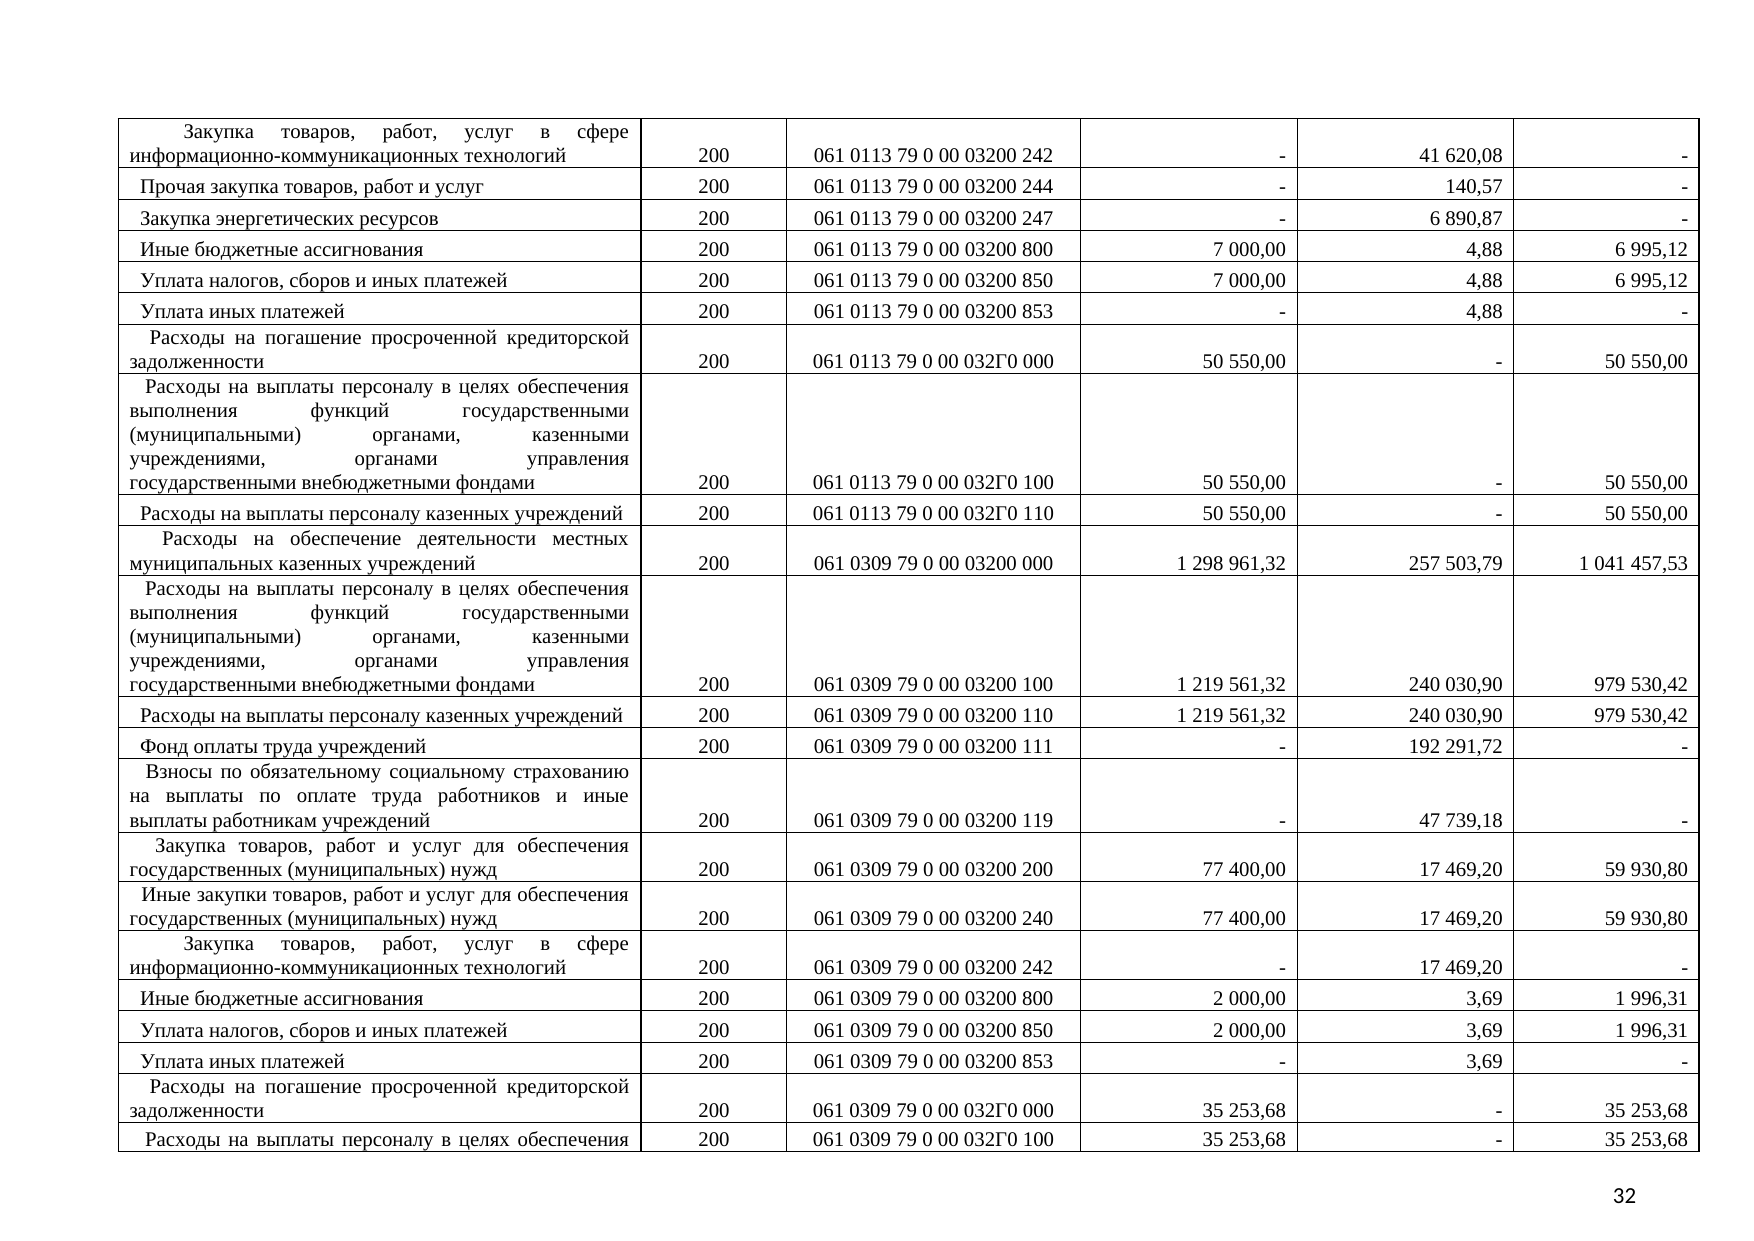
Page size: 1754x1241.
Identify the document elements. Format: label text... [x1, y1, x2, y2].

table_cell 35 253,68 [1081, 1123, 1297, 1151]
table_cell - [1514, 1043, 1698, 1073]
table_cell 200 [642, 262, 786, 292]
table_cell 50 550,00 [1514, 374, 1698, 494]
table_cell Уплата налогов, сборов и иных платежей [119, 262, 640, 292]
table_cell Уплата иных платежей [119, 1043, 640, 1073]
table_cell 061 0309 79 0 00 032Г0 000 [787, 1074, 1080, 1122]
table_cell 35 253,68 [1514, 1074, 1698, 1122]
table_cell - [1514, 931, 1698, 979]
table_cell 17 469,20 [1298, 882, 1513, 930]
table_cell 200 [642, 1123, 786, 1151]
table_cell 240 030,90 [1298, 576, 1513, 696]
table_cell Уплата иных платежей [119, 293, 640, 323]
table_cell 061 0309 79 0 00 03200 800 [787, 980, 1080, 1010]
table_cell 200 [642, 728, 786, 758]
table_cell 061 0309 79 0 00 03200 853 [787, 1043, 1080, 1073]
table_cell 200 [642, 231, 786, 261]
table_cell 17 469,20 [1298, 833, 1513, 881]
table_cell 061 0113 79 0 00 03200 800 [787, 231, 1080, 261]
table_cell 50 550,00 [1514, 495, 1698, 525]
table_cell 2 000,00 [1081, 980, 1297, 1010]
table_cell - [1514, 200, 1698, 230]
table_cell 061 0113 79 0 00 032Г0 000 [787, 325, 1080, 373]
table_cell - [1081, 1043, 1297, 1073]
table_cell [787, 1123, 1080, 1151]
table_cell Прочая закупка товаров, работ и услуг [119, 168, 640, 198]
table_cell 257 503,79 [1298, 526, 1513, 574]
table_cell 200 [642, 833, 786, 881]
table_cell 1 996,31 [1514, 980, 1698, 1010]
table_cell 41 620,08 [1298, 119, 1513, 167]
table_cell 061 0113 79 0 00 032Г0 110 [787, 495, 1080, 525]
table_cell 77 400,00 [1081, 833, 1297, 881]
table_cell 1 298 961,32 [1081, 526, 1297, 574]
table_cell 6 890,87 [1298, 200, 1513, 230]
table_cell - [1514, 728, 1698, 758]
table_cell 061 0113 79 0 00 03200 242 [787, 119, 1080, 167]
table_cell 061 0309 79 0 00 03200 111 [787, 728, 1080, 758]
table_cell Иные закупки товаров, работ и услуг для обеспечения государственных (муниципальных) нужд [119, 882, 640, 930]
table_cell 4,88 [1298, 231, 1513, 261]
table_cell Закупка товаров, работ, услуг в сфере информационно-коммуникационных технологий [119, 931, 640, 979]
table_cell 7 000,00 [1081, 231, 1297, 261]
table_cell 200 [642, 374, 786, 494]
table_cell Закупка товаров, работ, услуг в сфере информационно-коммуникационных технологий [119, 119, 640, 167]
table_cell 50 550,00 [1514, 325, 1698, 373]
table_cell 200 [642, 759, 786, 832]
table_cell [119, 1123, 640, 1151]
table_cell Взносы по обязательному социальному страхованию на выплаты по оплате труда работников и иные выплаты работникам учреждений [119, 759, 640, 832]
table_cell - [1298, 495, 1513, 525]
table_cell 3,69 [1298, 1043, 1513, 1073]
table_cell 1 041 457,53 [1514, 526, 1698, 574]
table_cell - [1298, 374, 1513, 494]
table_cell - [1081, 931, 1297, 979]
table_cell 4,88 [1298, 293, 1513, 323]
table_cell 50 550,00 [1081, 325, 1297, 373]
table_cell 6 995,12 [1514, 262, 1698, 292]
table_cell 200 [642, 697, 786, 727]
table_cell 17 469,20 [1298, 931, 1513, 979]
table_cell 3,69 [1298, 1011, 1513, 1042]
table_cell 240 030,90 [1298, 697, 1513, 727]
table_cell 061 0113 79 0 00 03200 244 [787, 168, 1080, 198]
table_cell - [1514, 119, 1698, 167]
table_cell 192 291,72 [1298, 728, 1513, 758]
table_cell 200 [642, 495, 786, 525]
table_cell 200 [642, 931, 786, 979]
table_cell 59 930,80 [1514, 882, 1698, 930]
table_cell - [1298, 325, 1513, 373]
table_cell 061 0309 79 0 00 03200 000 [787, 526, 1080, 574]
table_cell 1 996,31 [1514, 1011, 1698, 1042]
table_cell 200 [642, 980, 786, 1010]
table_cell 061 0309 79 0 00 03200 100 [787, 576, 1080, 696]
table_cell 200 [642, 325, 786, 373]
table_cell 4,88 [1298, 262, 1513, 292]
table_cell 77 400,00 [1081, 882, 1297, 930]
table_cell Закупка товаров, работ и услуг для обеспечения государственных (муниципальных) нужд [119, 833, 640, 881]
table_cell 979 530,42 [1514, 697, 1698, 727]
table_cell - [1514, 168, 1698, 198]
table_cell Расходы на погашение просроченной кредиторской задолженности [119, 1074, 640, 1122]
table_cell 50 550,00 [1081, 374, 1297, 494]
table_cell 59 930,80 [1514, 833, 1698, 881]
table_cell 140,57 [1298, 168, 1513, 198]
table_cell 7 000,00 [1081, 262, 1297, 292]
table_cell 200 [642, 1011, 786, 1042]
table_cell 061 0309 79 0 00 03200 200 [787, 833, 1080, 881]
table_cell 061 0113 79 0 00 03200 853 [787, 293, 1080, 323]
table_cell - [1514, 293, 1698, 323]
table_cell Уплата налогов, сборов и иных платежей [119, 1011, 640, 1042]
table_cell 061 0309 79 0 00 03200 110 [787, 697, 1080, 727]
table_cell 50 550,00 [1081, 495, 1297, 525]
table_cell - [1081, 293, 1297, 323]
table_cell Расходы на обеспечение деятельности местных муниципальных казенных учреждений [119, 526, 640, 574]
table_cell 1 219 561,32 [1081, 576, 1297, 696]
table_cell Расходы на выплаты персоналу казенных учреждений [119, 495, 640, 525]
table_cell - [1081, 200, 1297, 230]
table_cell - [1298, 1074, 1513, 1122]
table_cell 3,69 [1298, 980, 1513, 1010]
table_cell - [1081, 728, 1297, 758]
table_cell 2 000,00 [1081, 1011, 1297, 1042]
table_cell 47 739,18 [1298, 759, 1513, 832]
table_cell - [1081, 759, 1297, 832]
table_cell 200 [642, 1043, 786, 1073]
table_cell 35 253,68 [1081, 1074, 1297, 1122]
table_cell 200 [642, 1074, 786, 1122]
table_cell 061 0113 79 0 00 03200 850 [787, 262, 1080, 292]
table_cell 200 [642, 293, 786, 323]
table_cell 061 0309 79 0 00 03200 119 [787, 759, 1080, 832]
table_cell Фонд оплаты труда учреждений [119, 728, 640, 758]
table_cell 1 219 561,32 [1081, 697, 1297, 727]
table_cell - [1081, 168, 1297, 198]
table_cell - [1081, 119, 1297, 167]
table_cell 200 [642, 882, 786, 930]
table_cell - [1298, 1123, 1513, 1151]
table_cell 061 0309 79 0 00 03200 850 [787, 1011, 1080, 1042]
table_cell Расходы на выплаты персоналу казенных учреждений [119, 697, 640, 727]
table_cell Иные бюджетные ассигнования [119, 980, 640, 1010]
table_cell 200 [642, 119, 786, 167]
table_cell 200 [642, 168, 786, 198]
table_cell 061 0309 79 0 00 03200 240 [787, 882, 1080, 930]
table_cell 200 [642, 576, 786, 696]
table_cell 6 995,12 [1514, 231, 1698, 261]
table_cell Закупка энергетических ресурсов [119, 200, 640, 230]
table_cell Иные бюджетные ассигнования [119, 231, 640, 261]
table_cell Расходы на погашение просроченной кредиторской задолженности [119, 325, 640, 373]
table_cell 200 [642, 200, 786, 230]
table_cell 061 0309 79 0 00 03200 242 [787, 931, 1080, 979]
table_cell 061 0113 79 0 00 032Г0 100 [787, 374, 1080, 494]
table_cell 061 0113 79 0 00 03200 247 [787, 200, 1080, 230]
table_cell 35 253,68 [1514, 1123, 1698, 1151]
table_cell - [1514, 759, 1698, 832]
table_cell 979 530,42 [1514, 576, 1698, 696]
table_cell 200 [642, 526, 786, 574]
